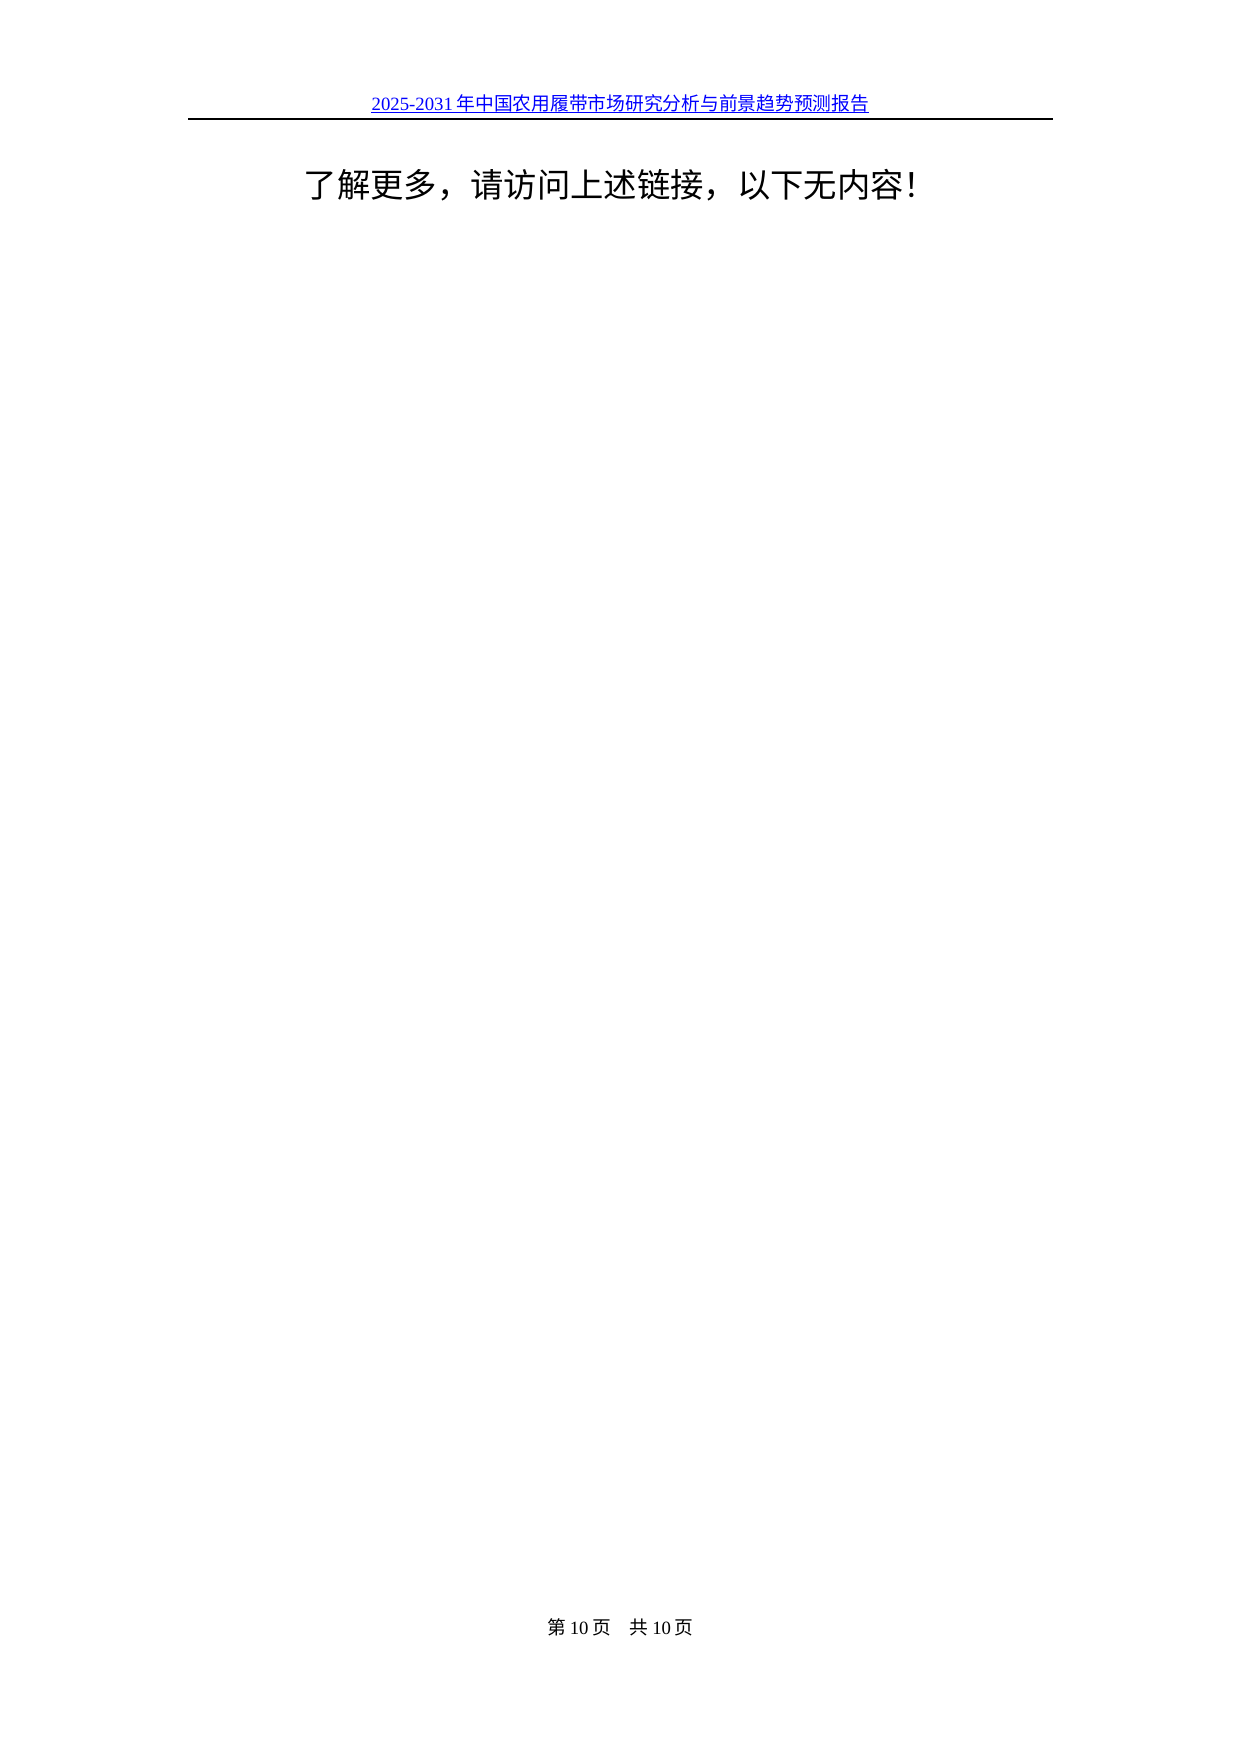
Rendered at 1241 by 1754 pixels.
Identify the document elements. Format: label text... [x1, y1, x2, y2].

title 了解更多，请访问上述链接，以下无内容！ [187, 150, 1053, 215]
